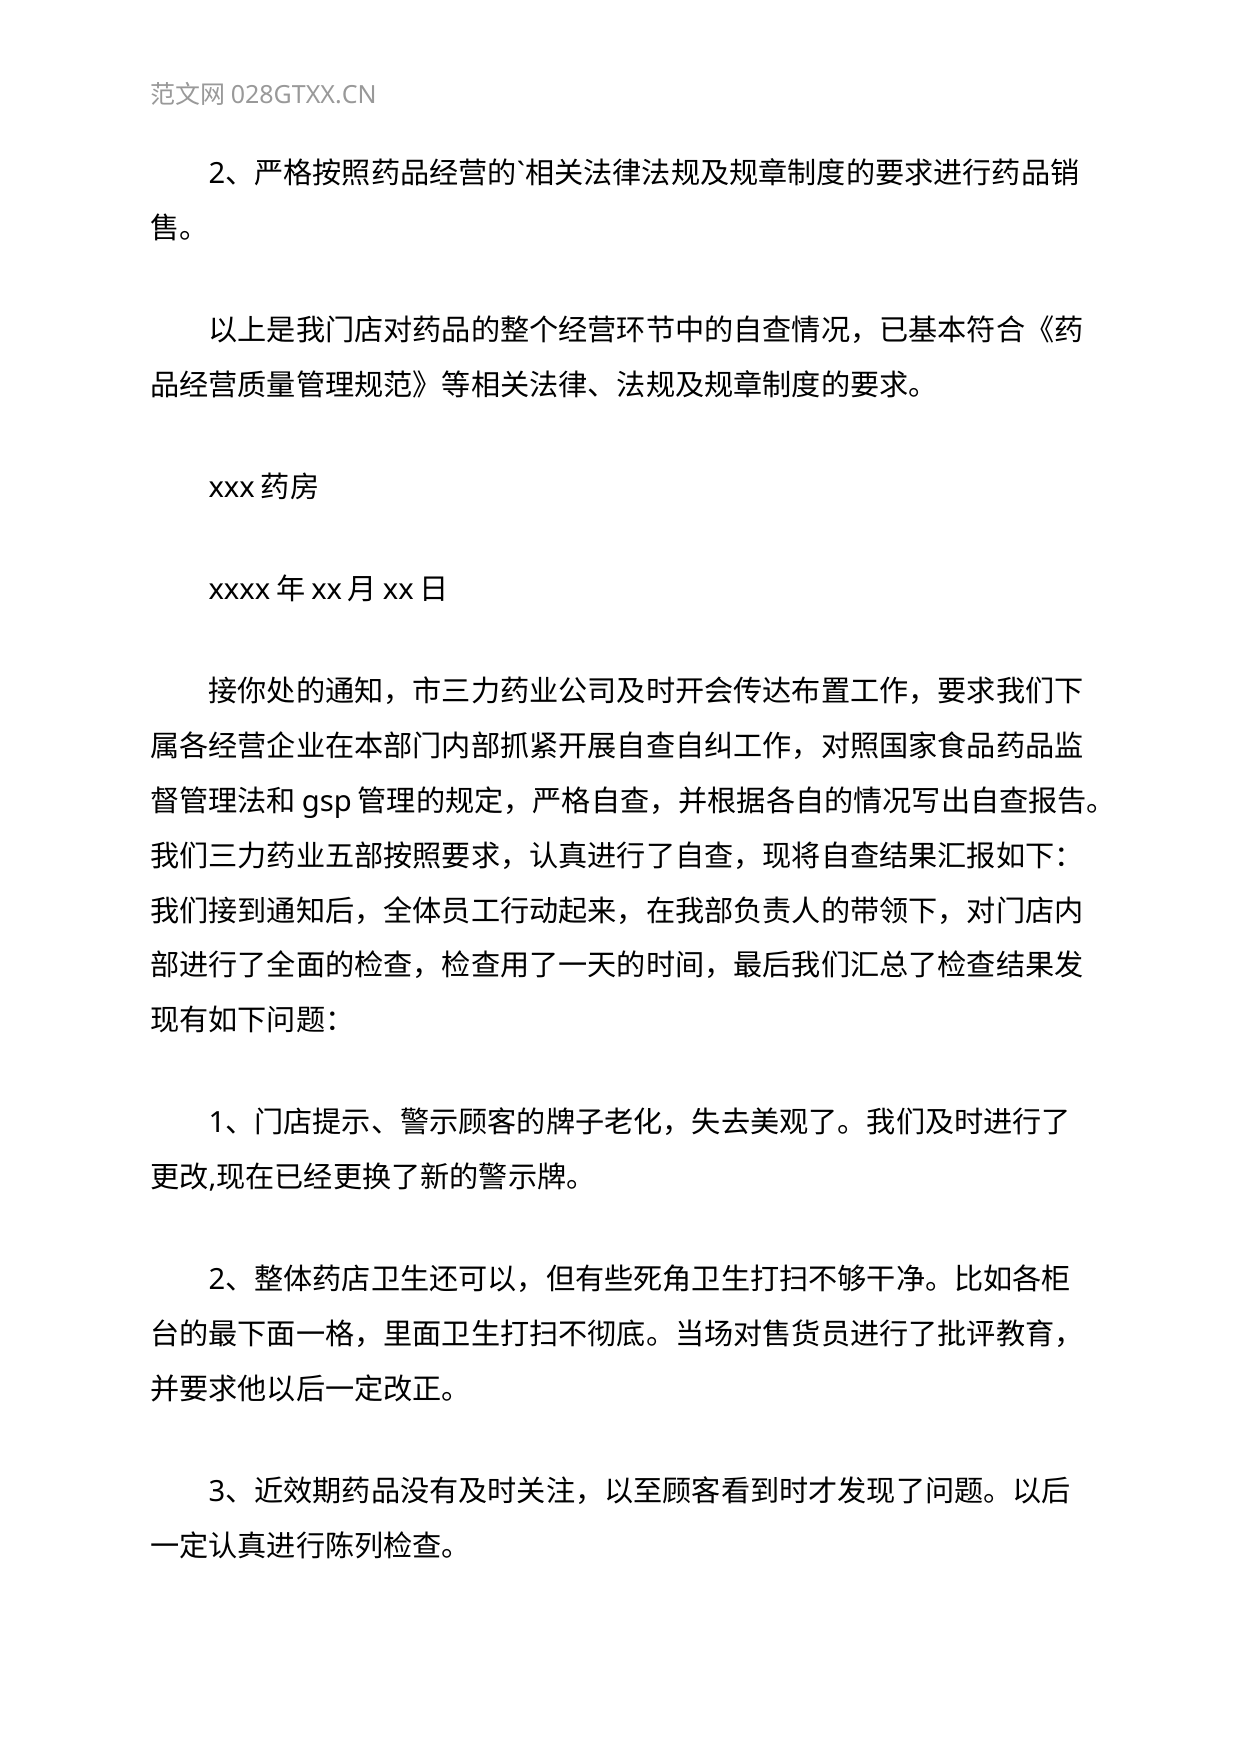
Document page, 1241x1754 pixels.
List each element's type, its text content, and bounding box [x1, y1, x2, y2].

text 1、门店提示、警示顾客的牌子老化，失去美观了。我们及时进行了更改,现在已经更换了新的警示牌。 [150, 1099, 1090, 1196]
text 3、近效期药品没有及时关注，以至顾客看到时才发现了问题。以后一定认真进行陈列检查。 [150, 1467, 1090, 1564]
text 2、整体药店卫生还可以，但有些死角卫生打扫不够干净。比如各柜台的最下面一格，里面卫生打扫不彻底。当场对售货员进行了批评教育，并要求他以后一定改正。 [150, 1256, 1090, 1408]
text 以上是我门店对药品的整个经营环节中的自查情况，已基本符合《药品经营质量管理规范》等相关法律、法规及规章制度的要求。 [150, 307, 1090, 404]
text 接你处的通知，市三力药业公司及时开会传达布置工作，要求我们下属各经营企业在本部门内部抓紧开展自查自纠工作，对照国家食品药品监督管理法和gsp管理的规定，严格自查，并根据各自的情况写出自查报告。我们三力药业五部按照要求，认真进行了自查，现将自查结果汇报如下： 我们接到通知后，全体员工行动起来，在我部负责人的带领下，对门店内部进行了全面的检查，检查用了一天的时间，最后我们汇总了检查结果发现有如下问题： [150, 667, 1090, 1039]
text 2、严格按照药品经营的`相关法律法规及规章制度的要求进行药品销售。 [150, 150, 1090, 247]
text xxx药房 [150, 463, 1090, 506]
text xxxx年xx月xx日 [150, 565, 1090, 608]
